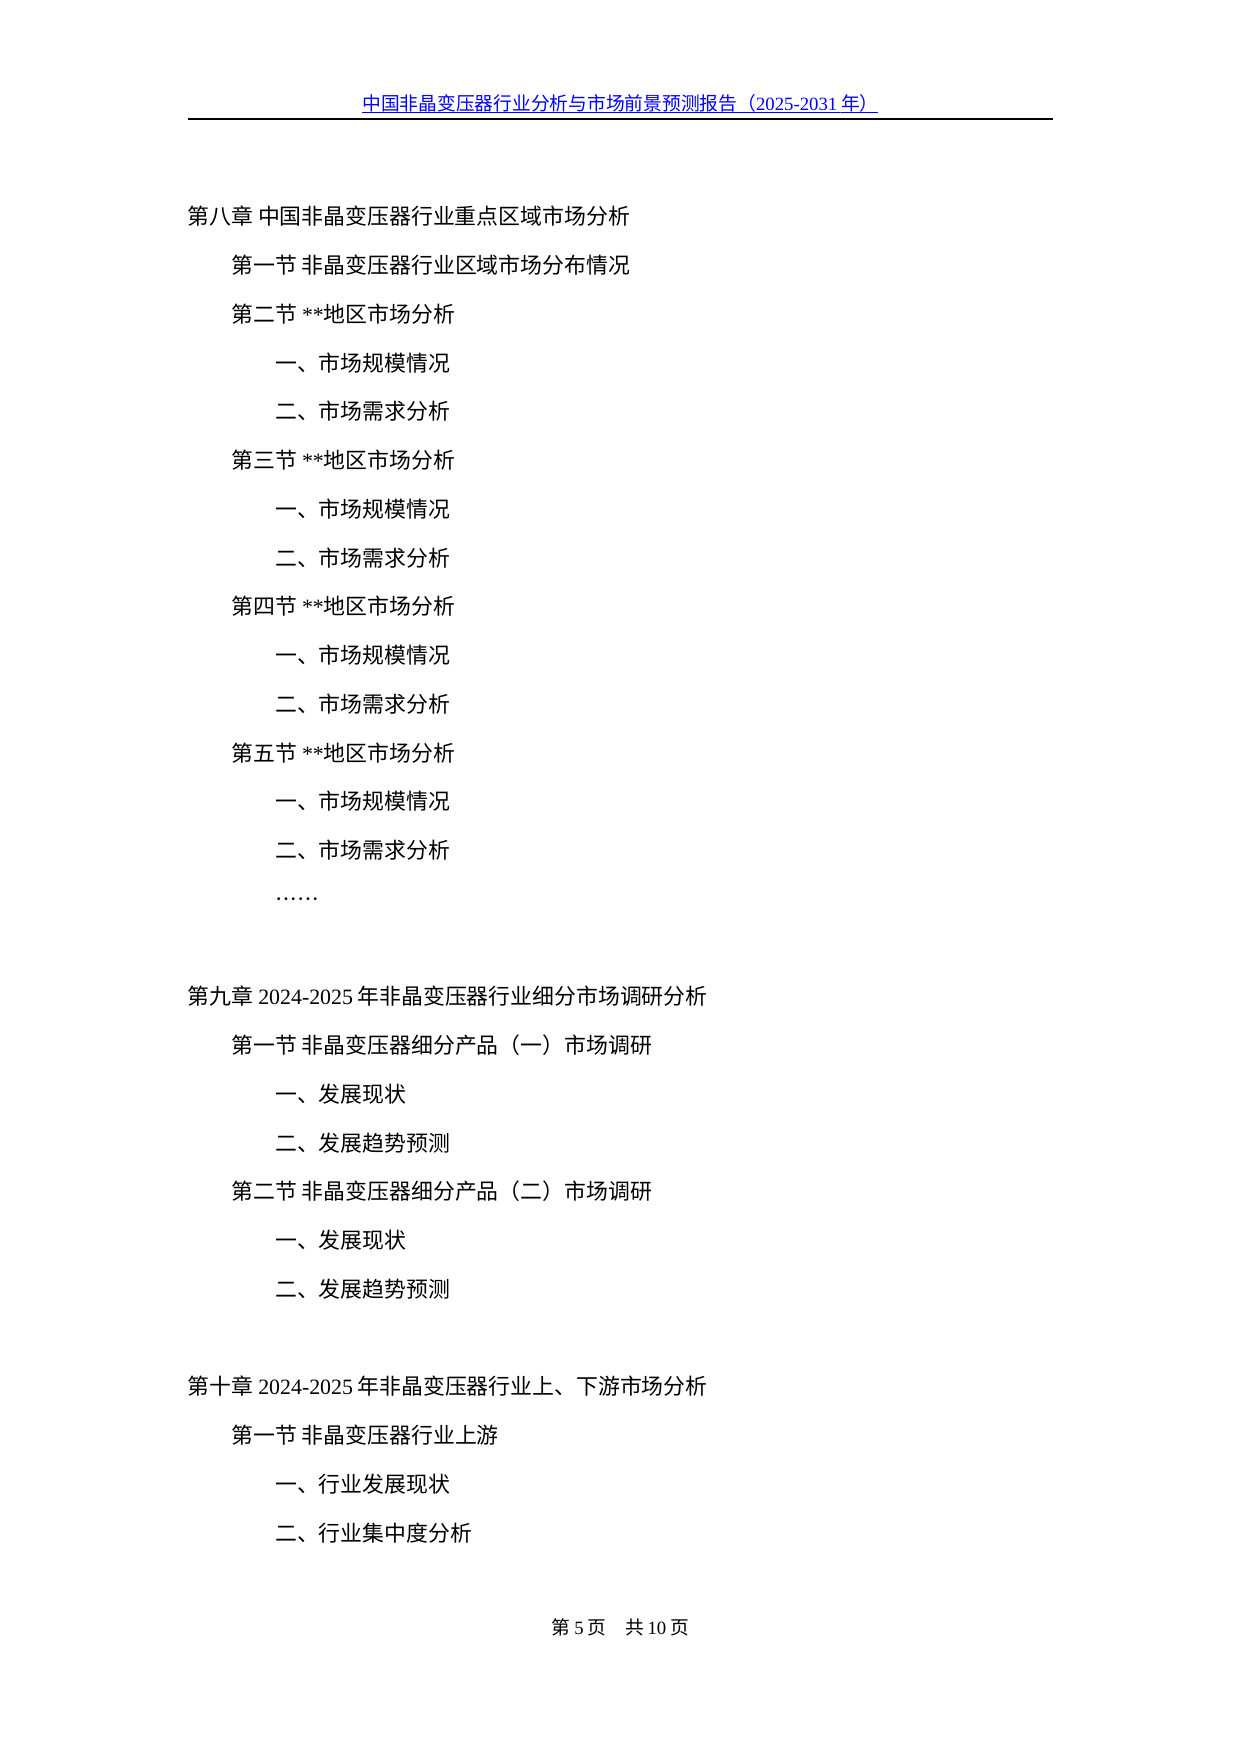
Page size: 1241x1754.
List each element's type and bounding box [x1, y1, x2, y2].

text [187, 150, 1053, 1548]
